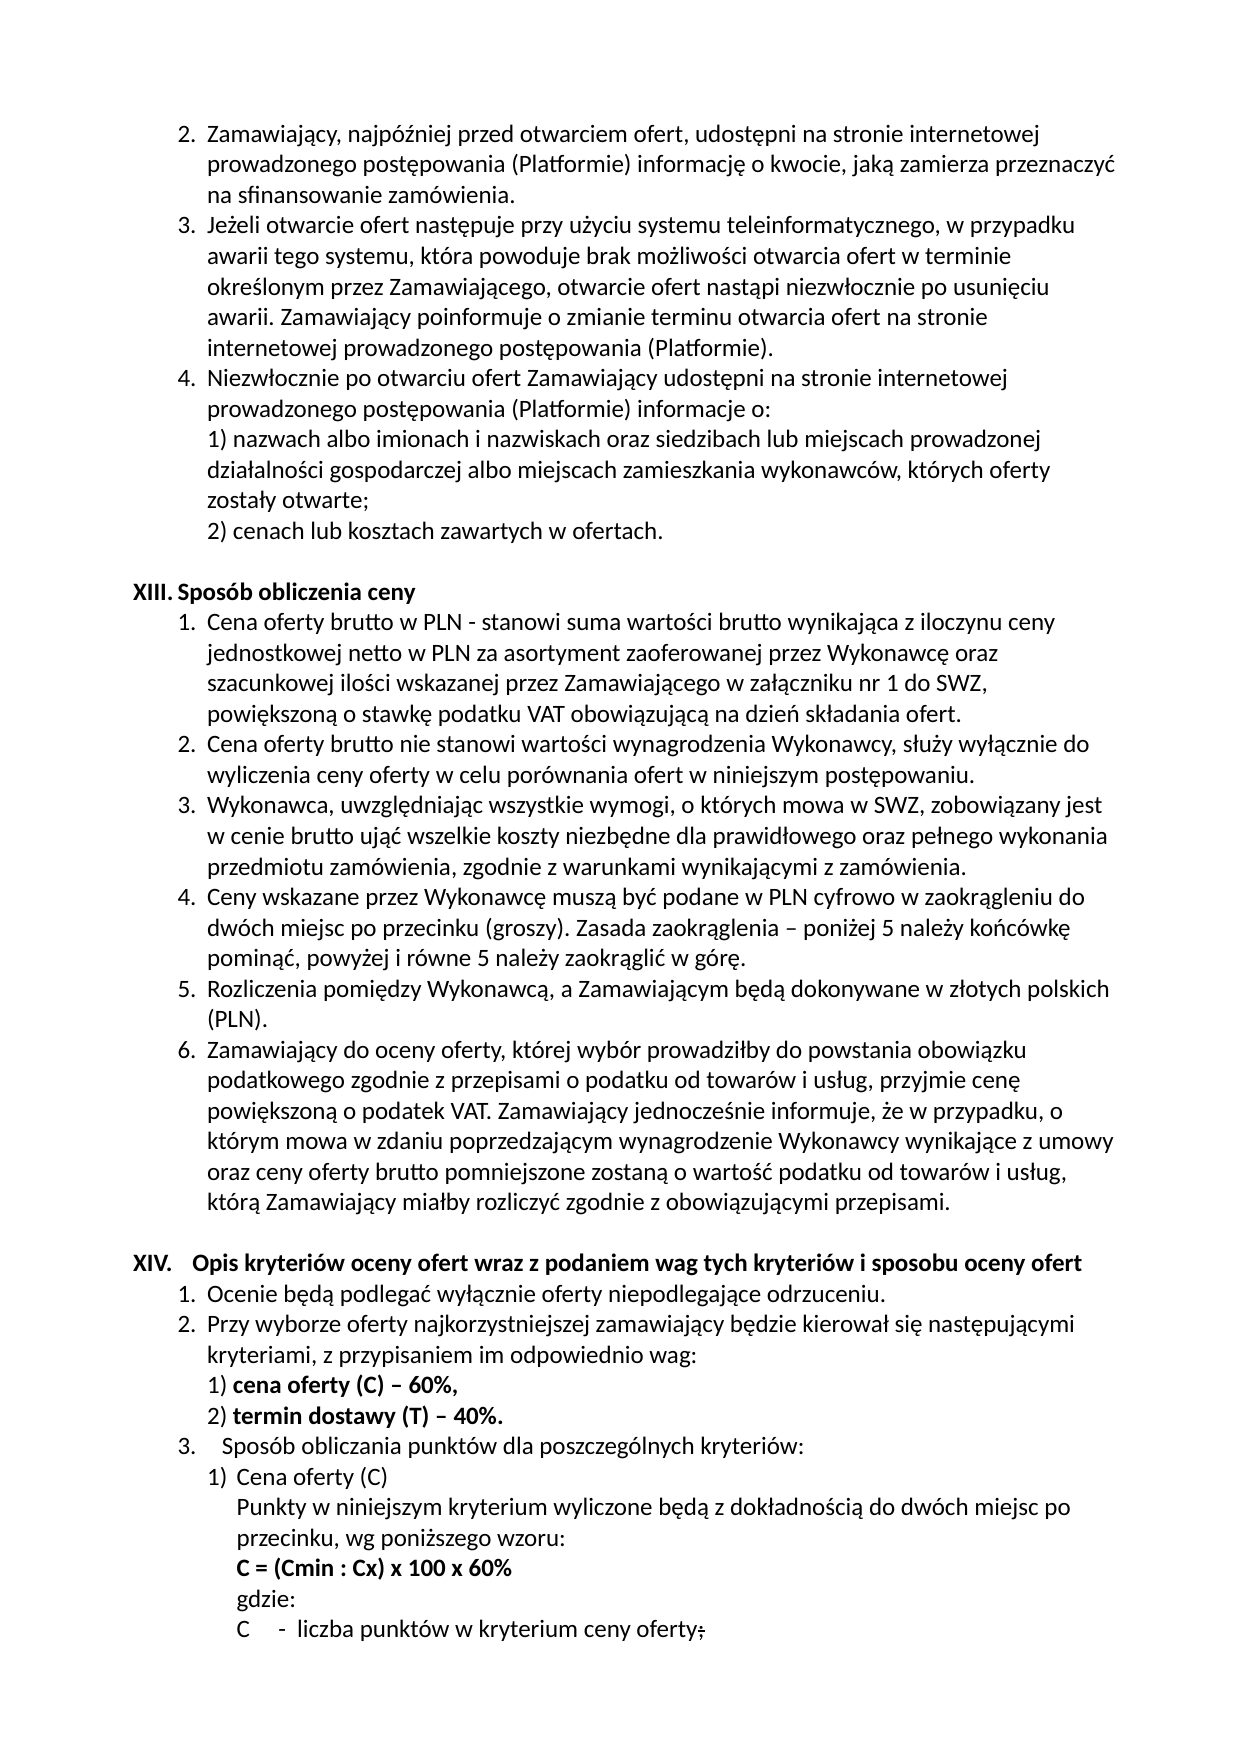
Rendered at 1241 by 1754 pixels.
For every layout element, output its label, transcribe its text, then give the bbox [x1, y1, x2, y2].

list Zamawiający, najpóźniej przed otwarciem ofert, udostępni na stronie internetowej prowadzonego postępowania (Platformie) informację o kwocie, jaką zamierza przeznaczyć na sfinansowanie zamówienia. [177, 118, 1122, 210]
list Ocenie będą podlegać wyłącznie oferty niepodlegające odrzuceniu. [177, 1278, 1122, 1308]
text C - liczba punktów w kryterium ceny oferty; [236, 1614, 1122, 1644]
list Jeżeli otwarcie ofert następuje przy użyciu systemu teleinformatycznego, w przypadku awarii tego systemu, która powoduje brak możliwości otwarcia ofert w terminie określonym przez Zamawiającego, otwarcie ofert nastąpi niezwłocznie po usunięciu awarii. Zamawiający poinformuje o zmianie terminu otwarcia ofert na stronie internetowej prowadzonego postępowania (Platformie). [177, 210, 1122, 362]
list Sposób obliczania punktów dla poszczególnych kryteriów: [177, 1431, 1122, 1461]
text 1) cena oferty (C) – 60%, [207, 1369, 1122, 1400]
list Wykonawca, uwzględniając wszystkie wymogi, o których mowa w SWZ, zobowiązany jest w cenie brutto ująć wszelkie koszty niezbędne dla prawidłowego oraz pełnego wykonania przedmiotu zamówienia, zgodnie z warunkami wynikającymi z zamówienia. [177, 789, 1122, 881]
text gdzie: [236, 1583, 1122, 1614]
list Cena oferty (C) [207, 1461, 1122, 1492]
list Rozliczenia pomiędzy Wykonawcą, a Zamawiającym będą dokonywane w złotych polskich (PLN). [177, 973, 1122, 1034]
list Cena oferty brutto nie stanowi wartości wynagrodzenia Wykonawcy, służy wyłącznie do wyliczenia ceny oferty w celu porównania ofert w niniejszym postępowaniu. [177, 728, 1122, 789]
text 2) termin dostawy (T) – 40%. [207, 1400, 1122, 1431]
list Zamawiający do oceny oferty, której wybór prowadziłby do powstania obowiązku podatkowego zgodnie z przepisami o podatku od towarów i usług, przyjmie cenę powiększoną o podatek VAT. Zamawiający jednocześnie informuje, że w przypadku, o którym mowa w zdaniu poprzedzającym wynagrodzenie Wykonawcy wynikające z umowy oraz ceny oferty brutto pomniejszone zostaną o wartość podatku od towarów i usług, którą Zamawiający miałby rozliczyć zgodnie z obowiązującymi przepisami. [177, 1034, 1122, 1217]
list Sposób obliczenia ceny [133, 576, 1122, 606]
list Opis kryteriów oceny ofert wraz z podaniem wag tych kryteriów i sposobu oceny ofert [133, 1247, 1122, 1278]
text 2) cenach lub kosztach zawartych w ofertach. [207, 515, 1122, 545]
list Niezwłocznie po otwarciu ofert Zamawiający udostępni na stronie internetowej prowadzonego postępowania (Platformie) informacje o: [177, 362, 1122, 423]
text 1) nazwach albo imionach i nazwiskach oraz siedzibach lub miejscach prowadzonej działalności gospodarczej albo miejscach zamieszkania wykonawców, których oferty zostały otwarte; [207, 423, 1122, 515]
list Przy wyborze oferty najkorzystniejszej zamawiający będzie kierował się następującymi kryteriami, z przypisaniem im odpowiednio wag: [177, 1308, 1122, 1369]
list Ceny wskazane przez Wykonawcę muszą być podane w PLN cyfrowo w zaokrągleniu do dwóch miejsc po przecinku (groszy). Zasada zaokrąglenia – poniżej 5 należy końcówkę pominąć, powyżej i równe 5 należy zaokrąglić w górę. [177, 881, 1122, 973]
text Punkty w niniejszym kryterium wyliczone będą z dokładnością do dwóch miejsc po przecinku, wg poniższego wzoru: [236, 1492, 1122, 1553]
text C = (Cmin : Cx) x 100 x 60% [236, 1553, 1122, 1583]
list Cena oferty brutto w PLN - stanowi suma wartości brutto wynikająca z iloczynu ceny jednostkowej netto w PLN za asortyment zaoferowanej przez Wykonawcę oraz szacunkowej ilości wskazanej przez Zamawiającego w załączniku nr 1 do SWZ, powiększoną o stawkę podatku VAT obowiązującą na dzień składania ofert. [177, 606, 1122, 728]
